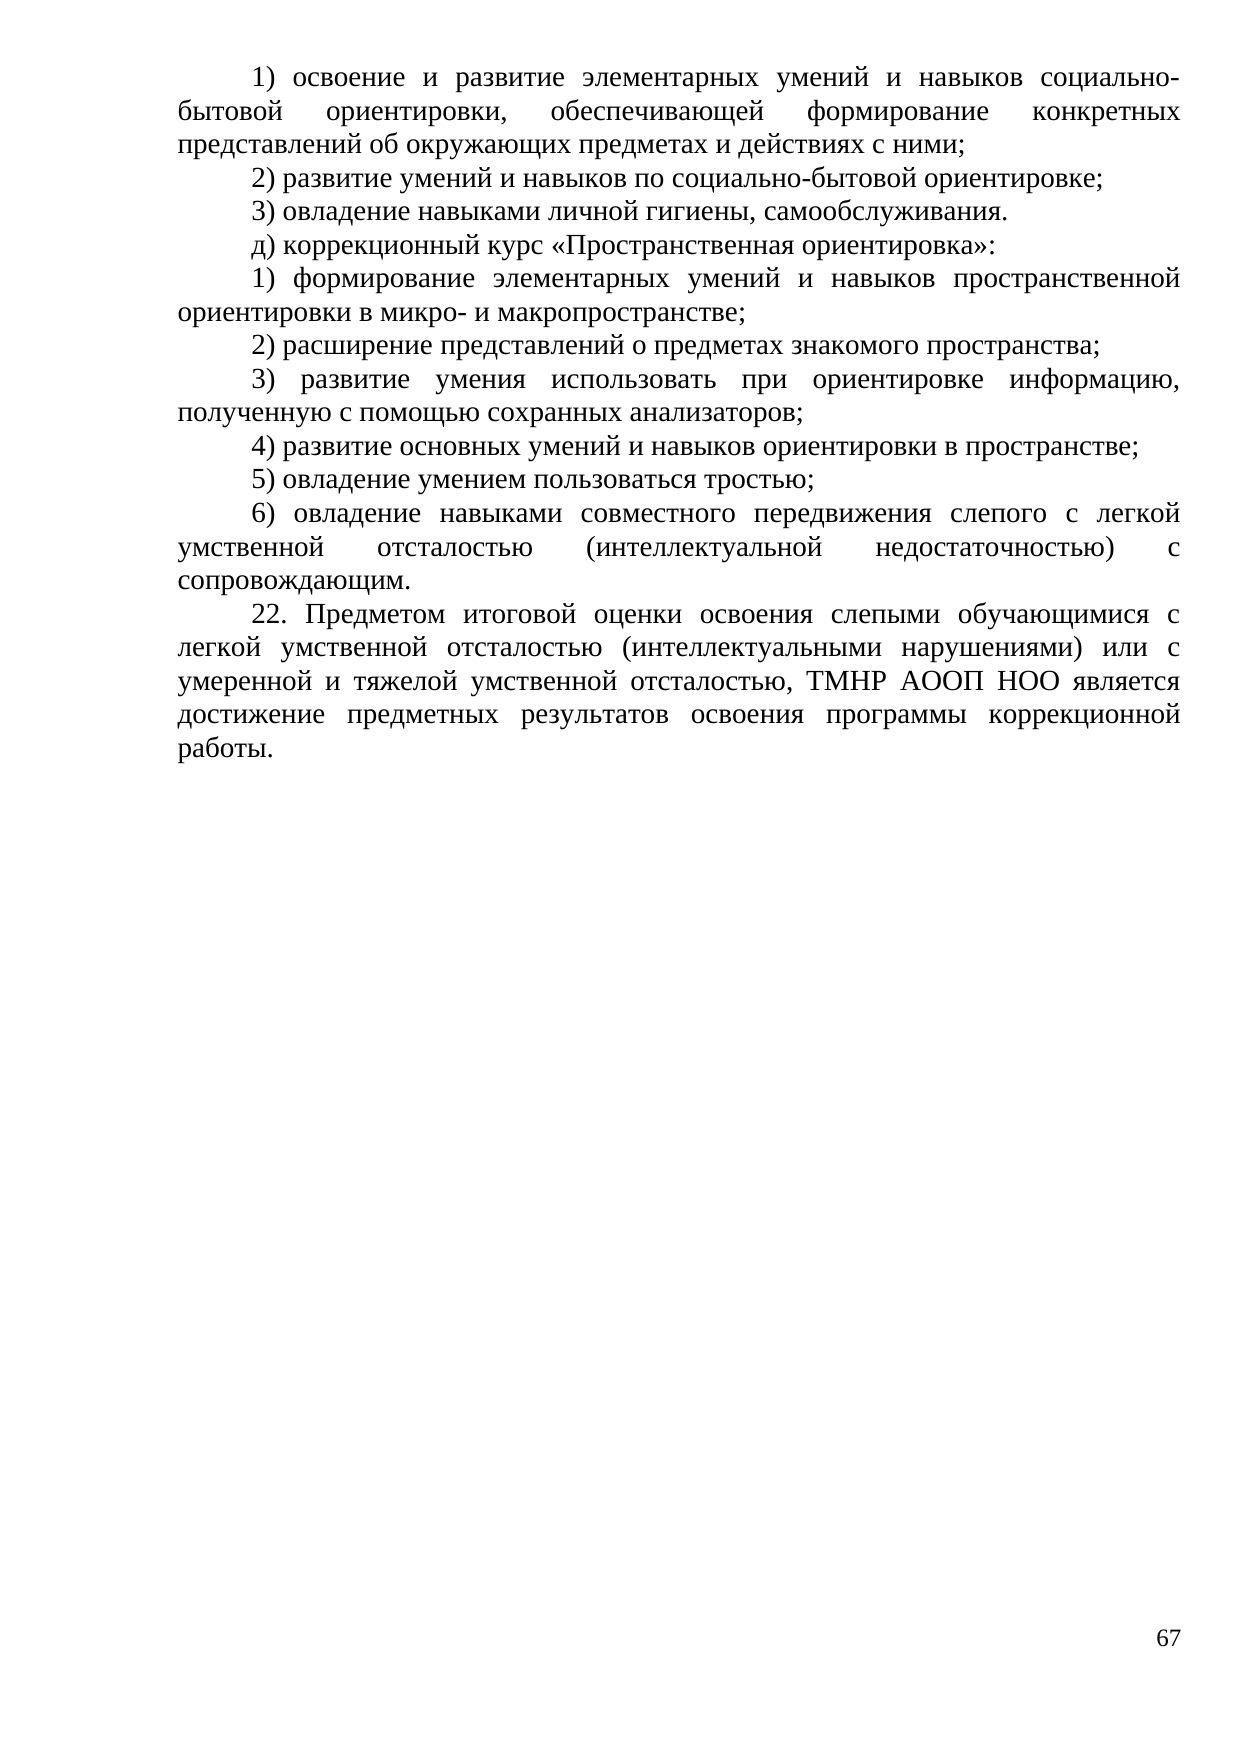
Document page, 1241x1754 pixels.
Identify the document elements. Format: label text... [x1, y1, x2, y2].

text 6) овладение навыками совместного передвижения слепого с легкой умственной отсталостью (интеллектуальной недостаточностью) с сопровождающим. [177, 495, 1181, 596]
text 2) расширение представлений о предметах знакомого пространства; [177, 327, 1181, 361]
text 1) освоение и развитие элементарных умений и навыков социально-бытовой ориентировки, обеспечивающей формирование конкретных представлений об окружающих предметах и действиях с ними; [177, 59, 1181, 160]
text 5) овладение умением пользоваться тростью; [177, 462, 1181, 495]
text 2) развитие умений и навыков по социально-бытовой ориентировке; [177, 160, 1181, 193]
text 1) формирование элементарных умений и навыков пространственной ориентировки в микро- и макропространстве; [177, 260, 1181, 327]
text 3) овладение навыками личной гигиены, самообслуживания. [177, 193, 1181, 227]
text 4) развитие основных умений и навыков ориентировки в пространстве; [177, 428, 1181, 462]
text д) коррекционный курс «Пространственная ориентировка»: [177, 227, 1181, 260]
text 3) развитие умения использовать при ориентировке информацию, полученную с помощью сохранных анализаторов; [177, 361, 1181, 428]
text 22. Предметом итоговой оценки освоения слепыми обучающимися с легкой умственной отсталостью (интеллектуальными нарушениями) или с умеренной и тяжелой умственной отсталостью, ТМНР АООП НОО является достижение предметных результатов освоения программы коррекционной работы. [177, 596, 1181, 763]
